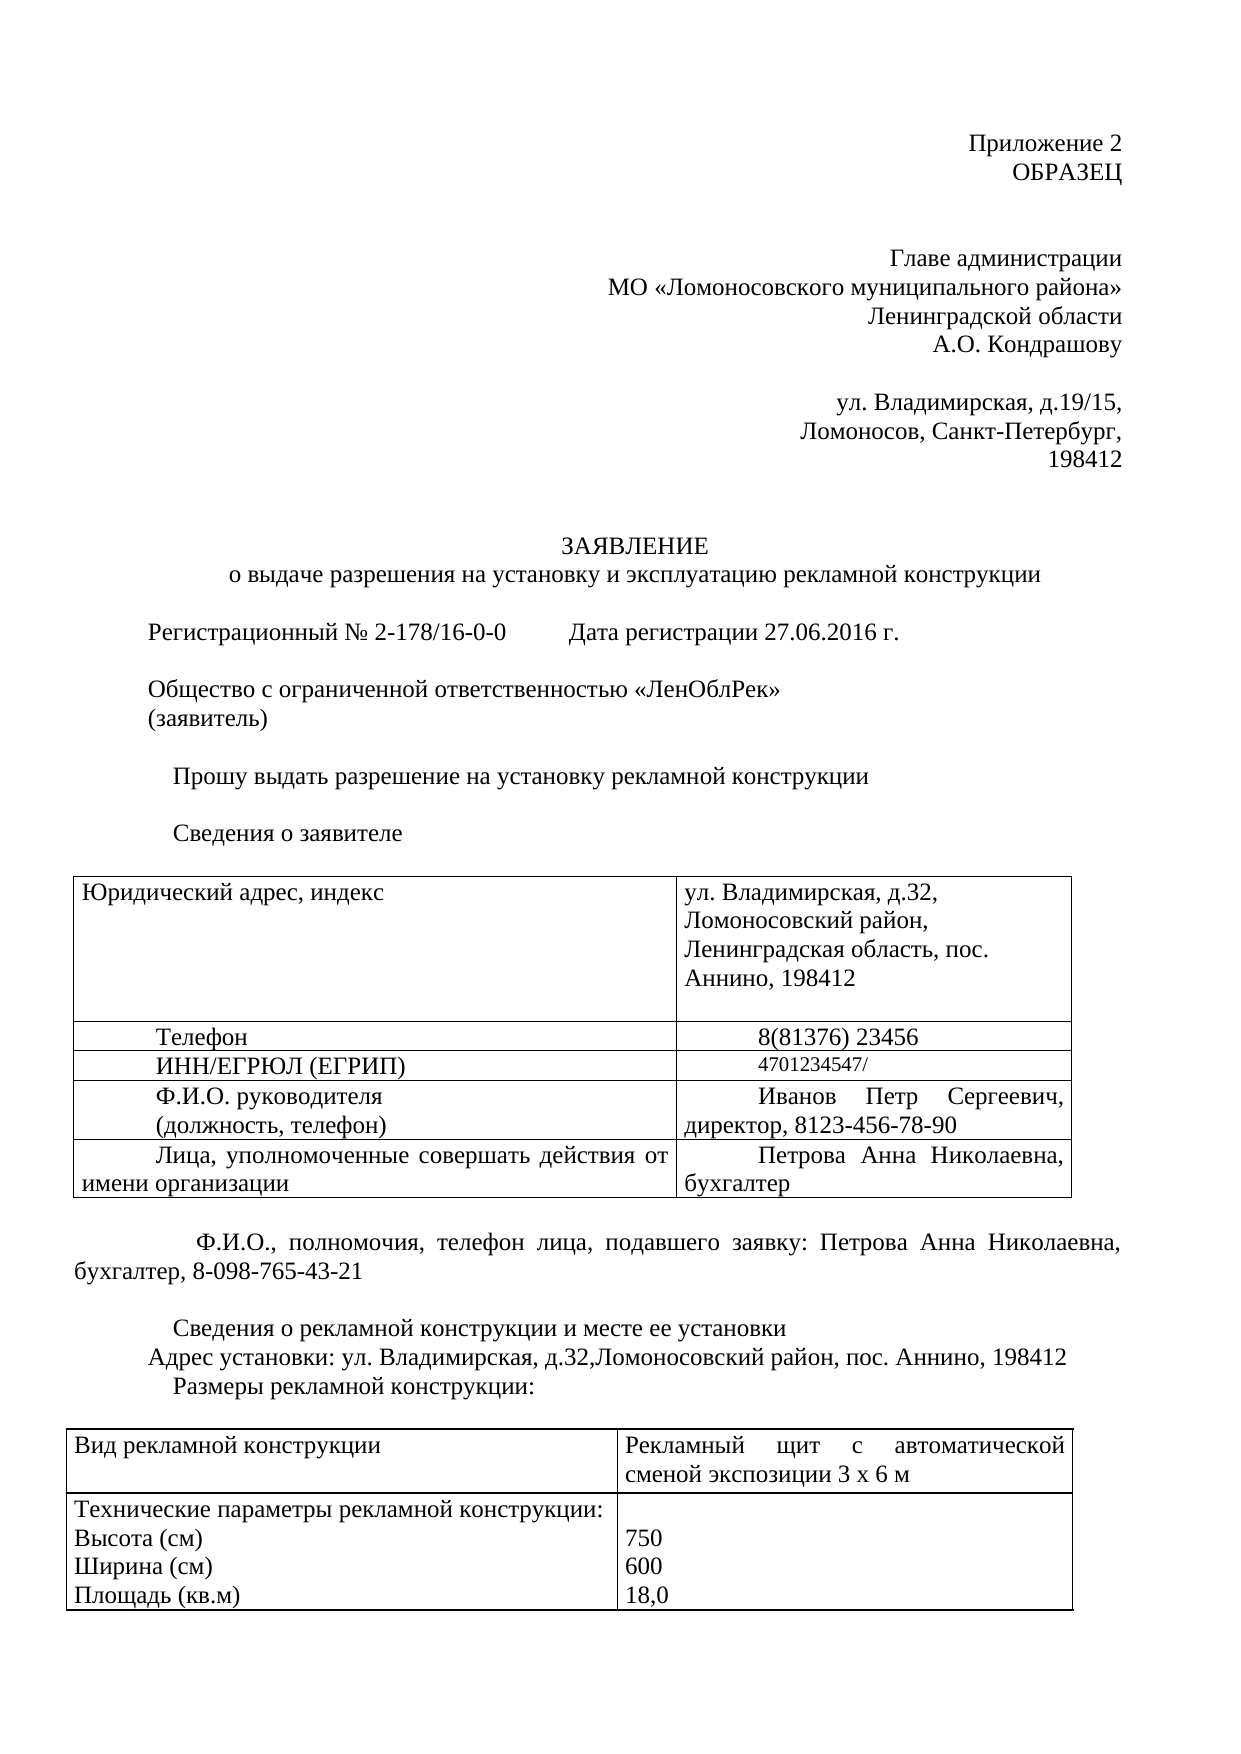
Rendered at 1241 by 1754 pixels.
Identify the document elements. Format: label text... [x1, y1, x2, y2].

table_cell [67, 1494, 617, 1609]
text Ломоносов, Санкт-Петербург, [74, 416, 1122, 444]
text А.О. Кондрашову [74, 329, 1122, 358]
table_cell 8(81376) 23456 [677, 1022, 1071, 1050]
text Размеры рекламной конструкции: [74, 1371, 1122, 1399]
table_cell Лица, уполномоченные совершать действия от имени организации [74, 1140, 676, 1197]
table_header Юридический адрес, индекс [74, 877, 676, 1021]
text Приложение 2 [74, 128, 1122, 157]
table_header Рекламный щит с автоматической сменой экспозиции 3 х [618, 1430, 1072, 1492]
table_header Вид рекламной конструкции [67, 1430, 617, 1492]
text ул. Владимирская, д.19/15, [74, 387, 1122, 416]
table_cell Петрова Анна Николаевна, бухгалтер [677, 1140, 1071, 1197]
table_cell 4701234547/ [677, 1051, 1071, 1080]
table_cell ИНН/ЕГРЮЛ (ЕГРИП) [74, 1051, 676, 1080]
table_cell 750 600 18,0 2 36,0 [618, 1494, 1072, 1609]
text Прошу выдать разрешение на установку рекламной конструкции [74, 761, 1122, 789]
text Адрес установки: ул. Владимирская, д.32,Ломоносовский район, пос. Аннино, 198412 [74, 1342, 1122, 1371]
text Ленинградской области [74, 301, 1122, 329]
table_cell Ф.И.О. руководителя (должность, телефон) [74, 1081, 676, 1139]
text Общество с ограниченной ответственностью «ЛенОблРек» [74, 674, 1122, 703]
text Сведения о рекламной конструкции и месте ее установки [74, 1313, 1122, 1342]
text ЗАЯВЛЕНИЕ [74, 531, 1122, 559]
text Ф.И.О., полномочия, телефон лица, подавшего заявку: Петрова Анна Николаевна, бухгалтер, 8-098-765-43-21 [74, 1227, 1122, 1284]
table_cell Иванов Петр Сергеевич, директор, 8123-456-78-90 [677, 1081, 1071, 1139]
text 198412 [74, 444, 1122, 473]
table_header ул. Владимирская, д.32, Ломоносовский район, Ленинградская область, пос. Аннино, 198412 [677, 877, 1071, 1021]
text ОБРАЗЕЦ [74, 157, 1122, 186]
table_cell Телефон [74, 1022, 676, 1050]
text (заявитель) [74, 703, 1122, 732]
text Сведения о заявителе [74, 818, 1122, 847]
text Регистрационный № 2-178/16-0-0 Дата регистрации 27.06.2016 г. [74, 617, 1122, 646]
text МО «Ломоносовского муниципального района» [74, 272, 1122, 301]
text о выдаче разрешения на установку и эксплуатацию рекламной конструкции [74, 559, 1122, 588]
text Главе администрации [74, 243, 1122, 272]
